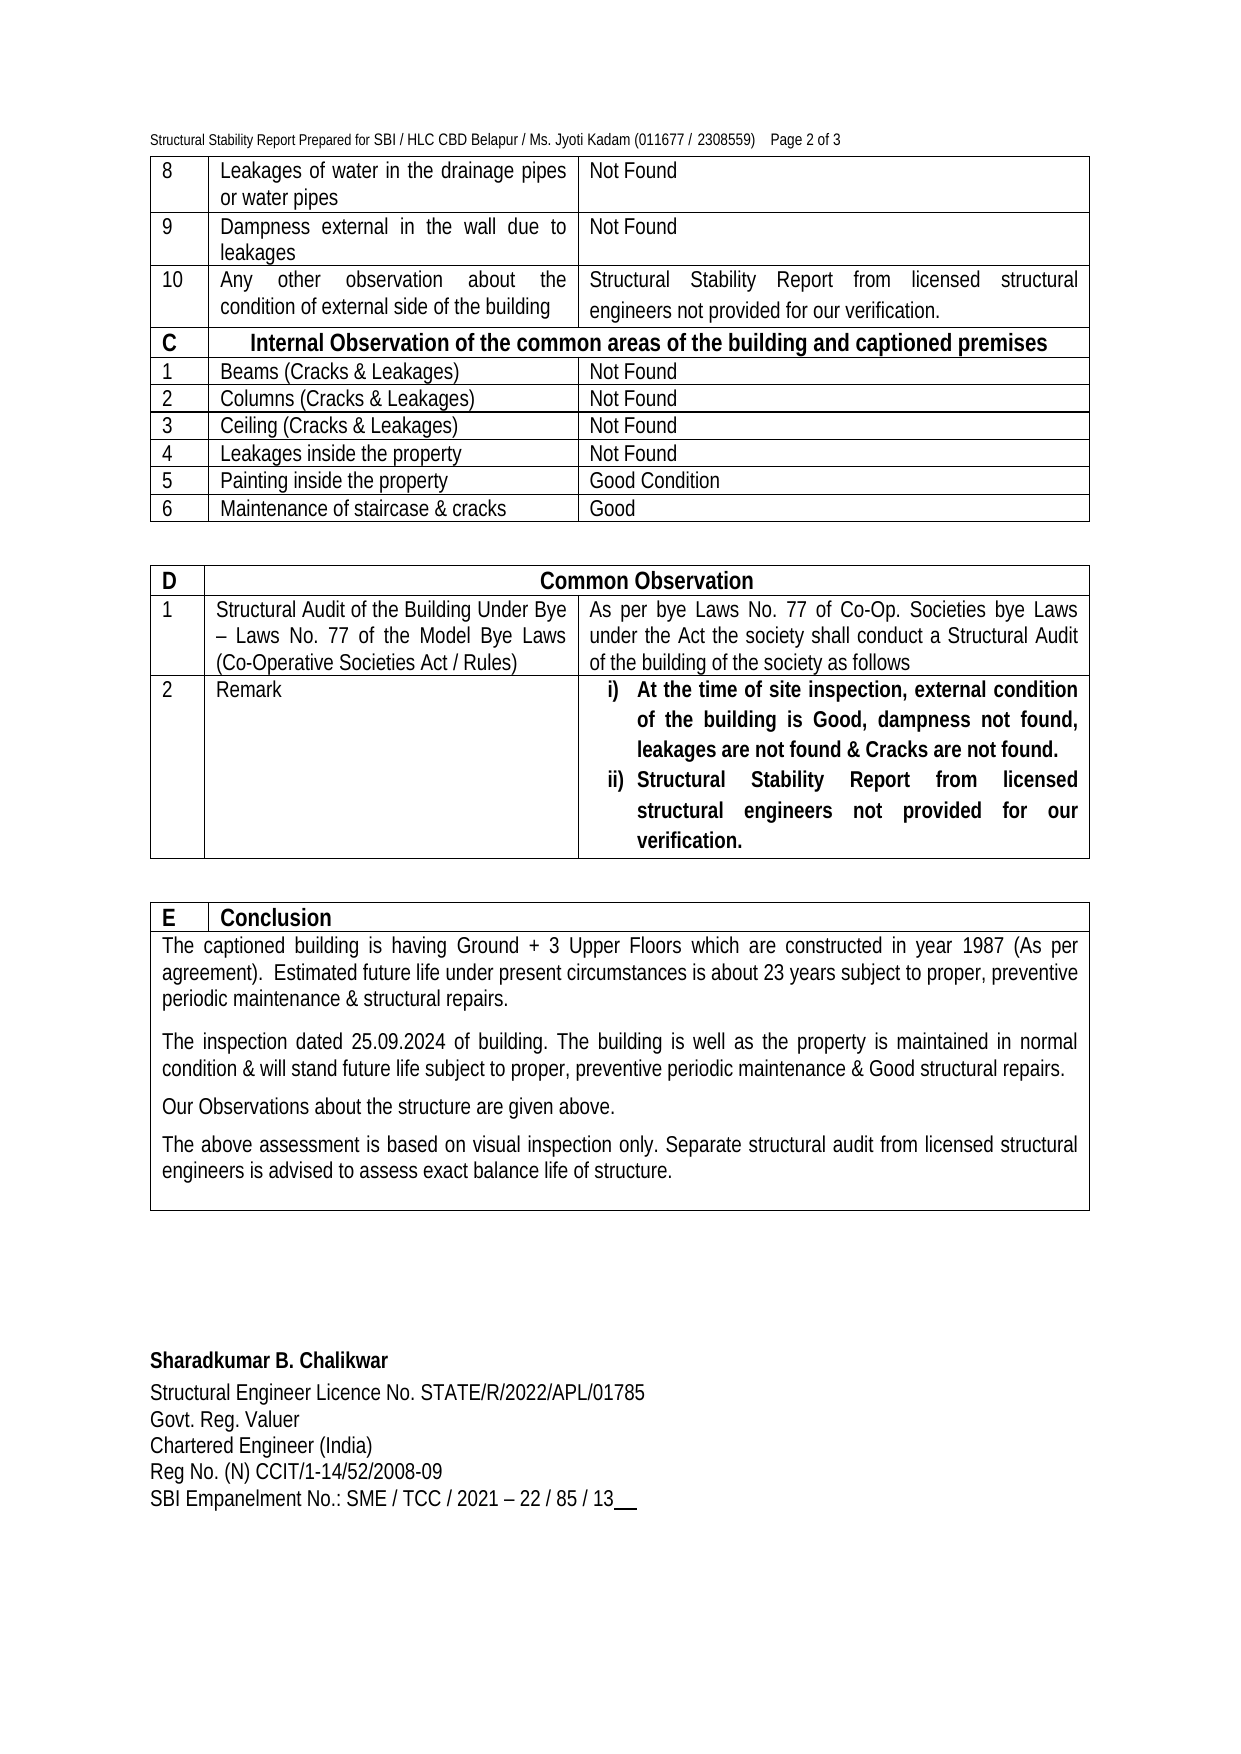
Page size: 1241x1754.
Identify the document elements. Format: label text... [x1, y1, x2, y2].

table_cell 5 [151, 467, 208, 493]
table_cell 6 [151, 495, 208, 521]
table_header D [151, 566, 204, 595]
subtitle Sharadkumar B. Chalikwar [150, 1347, 1090, 1373]
table_cell Painting inside the property [209, 467, 578, 493]
table_cell C [151, 328, 208, 357]
text SBI Empanelment No.: SME / TCC / 2021 – 22 / 85 / 13 [150, 1484, 1090, 1511]
table_cell Good [579, 495, 1089, 521]
text Chartered Engineer (India) [150, 1432, 1090, 1458]
table_cell Internal Observation of the common areas of the building and captioned premises [209, 328, 1089, 357]
table_cell Remark [205, 676, 578, 857]
table_cell Leakages inside the property [209, 440, 578, 466]
table_cell Columns (Cracks & Leakages) [209, 385, 578, 411]
table_cell Not Found [579, 440, 1089, 466]
table_cell Not Found [579, 157, 1089, 212]
table_cell Structural Stability Report from licensed structural engineers not provided for our verification. [579, 266, 1089, 327]
text Reg No. (N) CCIT/1-14/52/2008-09 [150, 1458, 1090, 1484]
text Structural Engineer Licence No. STATE/R/2022/APL/01785 [150, 1379, 1090, 1406]
table_header Conclusion [209, 903, 1089, 931]
table_cell 4 [151, 440, 208, 466]
table_cell 3 [151, 413, 208, 439]
table_cell Dampness external in the wall due to leakages [209, 213, 578, 265]
table_cell Any other observation about the condition of external side of the building [209, 266, 578, 327]
table_cell Structural Audit of the Building Under Bye – Laws No. 77 of the Model Bye Laws (Co-Operative Societies Act / Rules) [205, 596, 578, 675]
table_cell 2 [151, 676, 204, 857]
table_header Common Observation [205, 566, 1089, 595]
table_header E [151, 903, 208, 931]
table_cell Not Found [579, 413, 1089, 439]
table_cell 1 [151, 596, 204, 675]
table_cell Leakages of water in the drainage pipes or water pipes [209, 157, 578, 212]
table_cell 9 [151, 213, 208, 265]
table_cell 2 [151, 385, 208, 411]
text Govt. Reg. Valuer [150, 1406, 1090, 1432]
table_cell Not Found [579, 213, 1089, 265]
table_cell At the time of site inspection, external condition of the building is Good, dampness not found, leakages are not found & Cracks are not found. Structural Stability Report from licensed structural engineers not provided for our verification. [579, 676, 1089, 857]
table_cell The captioned building is having Ground + 3 Upper Floors which are constructed in year 1987 (As per agreement). Estimated future life under present circumstances is about 23 years subject to proper, preventive periodic maintenance & structural repairs. The inspection dated 25.09.2024 of building. The building is well as the property is maintained in normal condition & will stand future life subject to proper, preventive periodic maintenance & Good structural repairs. Our Observations about the structure are given above. The above assessment is based on visual inspection only. Separate structural audit from licensed structural engineers is advised to assess exact balance life of structure. [151, 932, 1089, 1210]
table_cell Ceiling (Cracks & Leakages) [209, 413, 578, 439]
table_cell Maintenance of staircase & cracks [209, 495, 578, 521]
table_cell As per bye Laws No. 77 of Co-Op. Societies bye Laws under the Act the society shall conduct a Structural Audit of the building of the society as follows [579, 596, 1089, 675]
table_cell 10 [151, 266, 208, 327]
table_cell 1 [151, 358, 208, 384]
table_cell Not Found [579, 385, 1089, 411]
table_cell 8 [151, 157, 208, 212]
table_cell Not Found [579, 358, 1089, 384]
table_cell Beams (Cracks & Leakages) [209, 358, 578, 384]
table_cell Good Condition [579, 467, 1089, 493]
